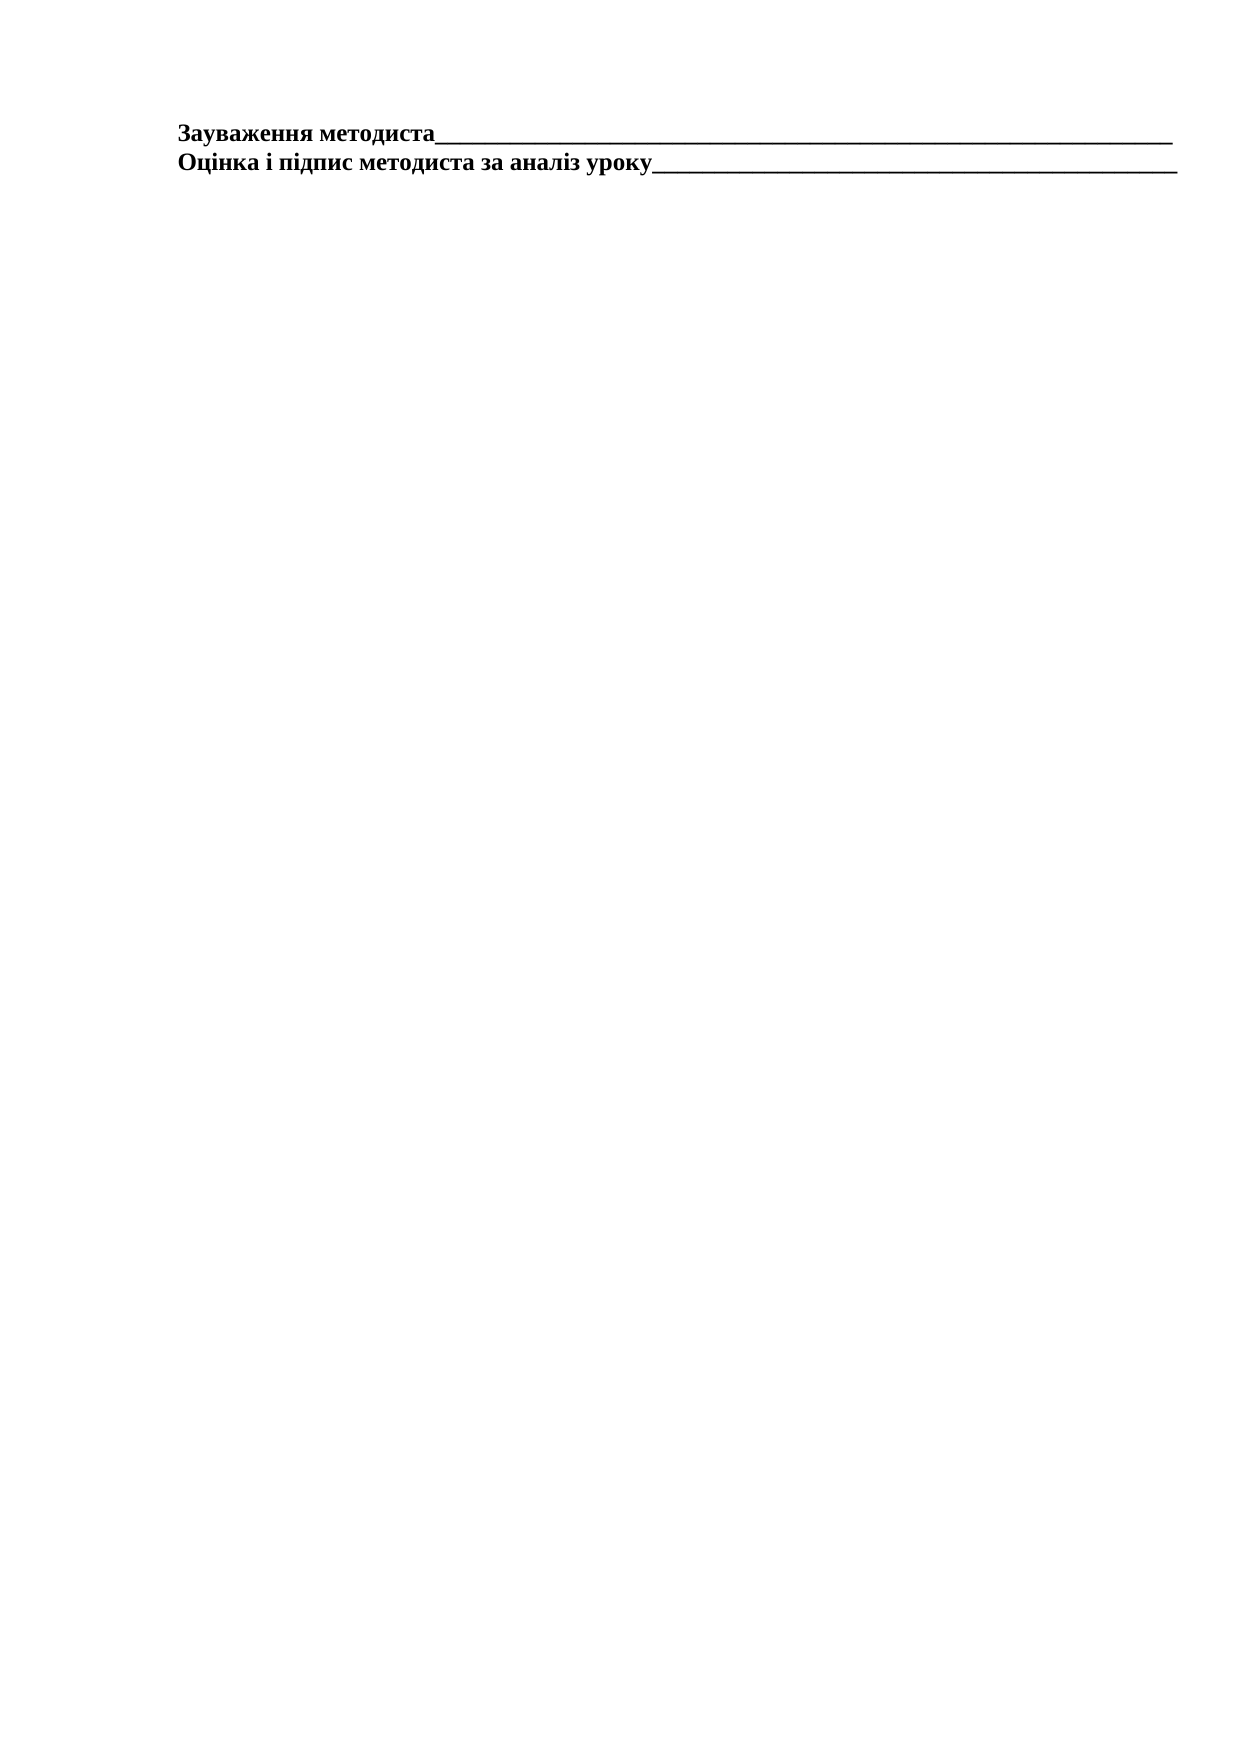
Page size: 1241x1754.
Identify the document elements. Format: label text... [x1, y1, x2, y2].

text Оцінка і підпис методиста за аналіз уроку__________________________________________ [177, 147, 1181, 176]
text Зауваження методиста___________________________________________________________ [177, 118, 1181, 147]
